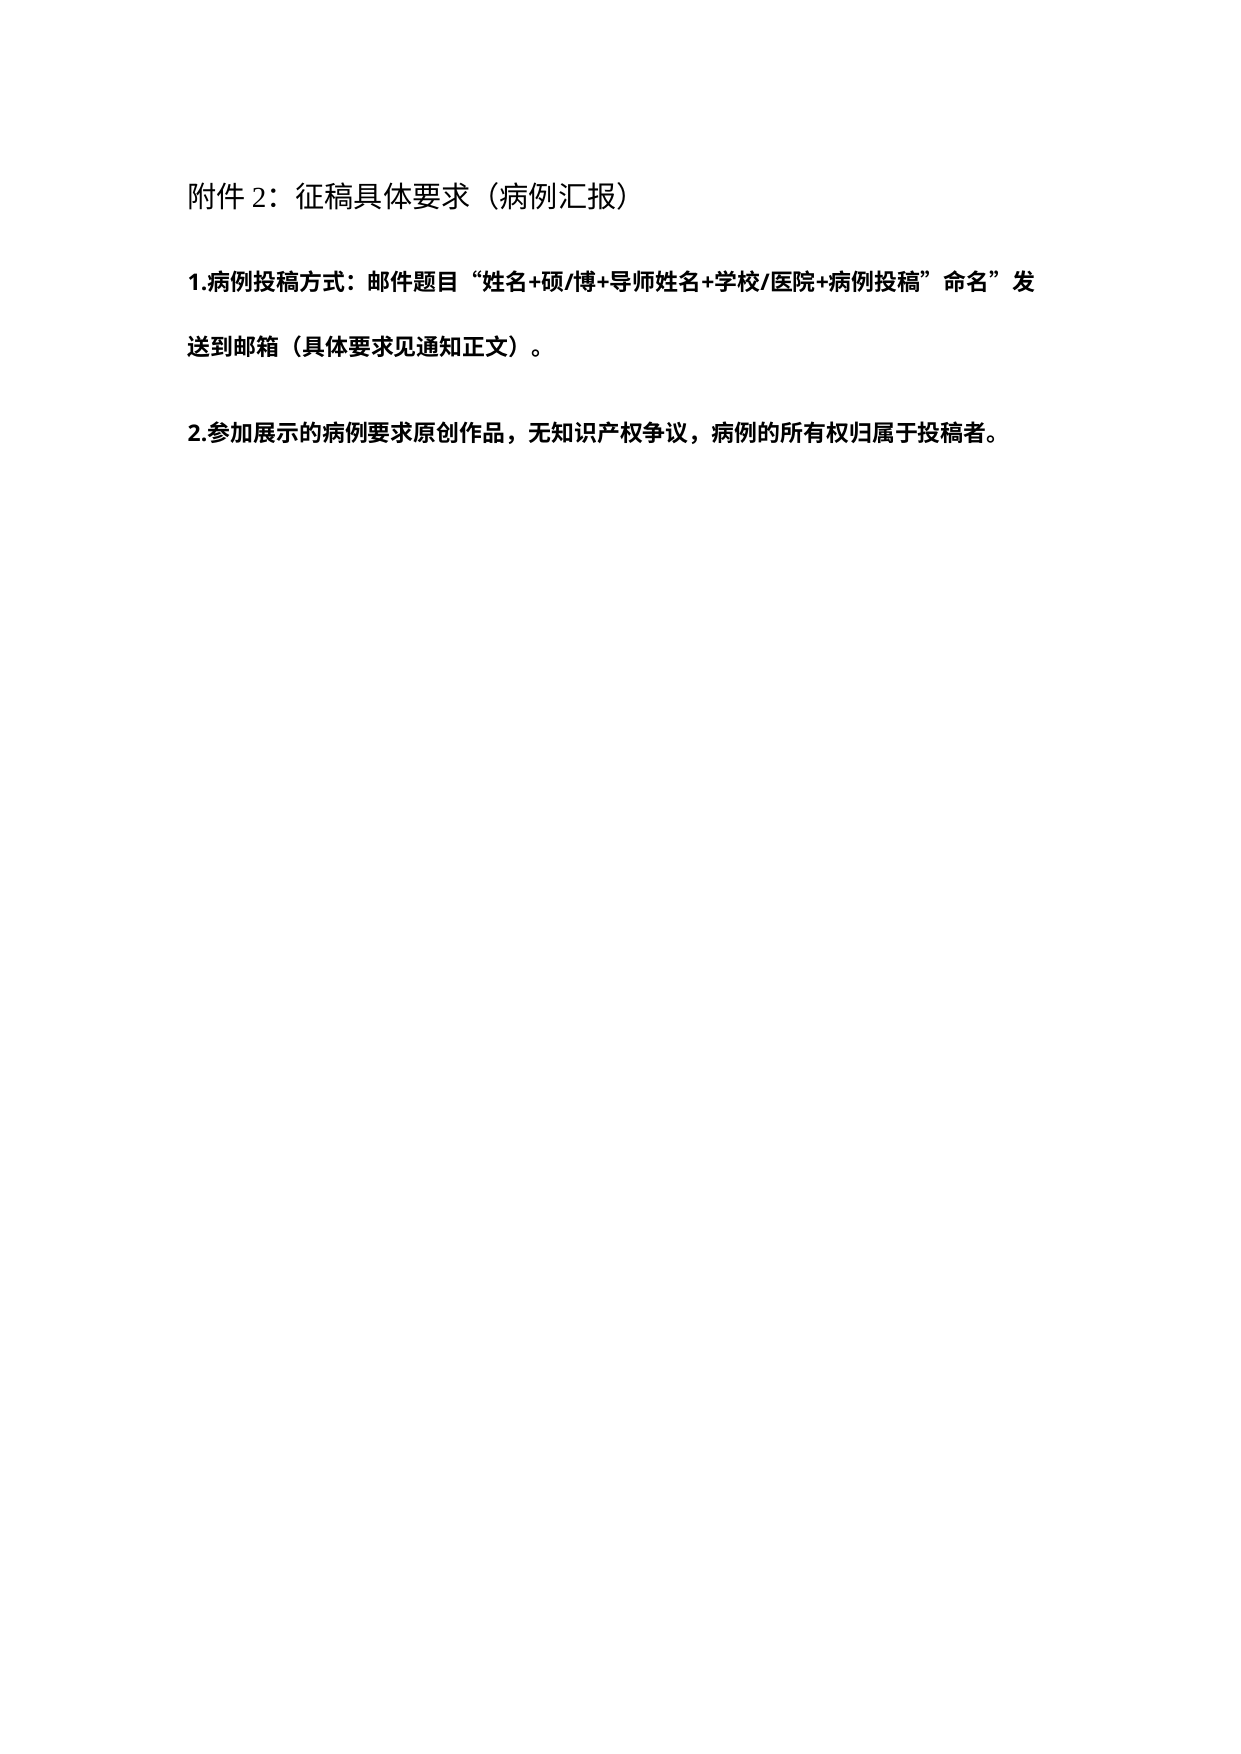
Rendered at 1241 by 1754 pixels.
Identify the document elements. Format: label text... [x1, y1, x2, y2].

text 附件2：征稿具体要求（病例汇报） [187, 162, 1053, 227]
text 1.病例投稿方式：邮件题目“姓名+硕/博+导师姓名+学校/医院+病例投稿”命名”发送到邮箱（具体要求见通知正文）。 [187, 248, 1053, 378]
text 2.参加展示的病例要求原创作品，无知识产权争议，病例的所有权归属于投稿者。 [187, 399, 1053, 464]
